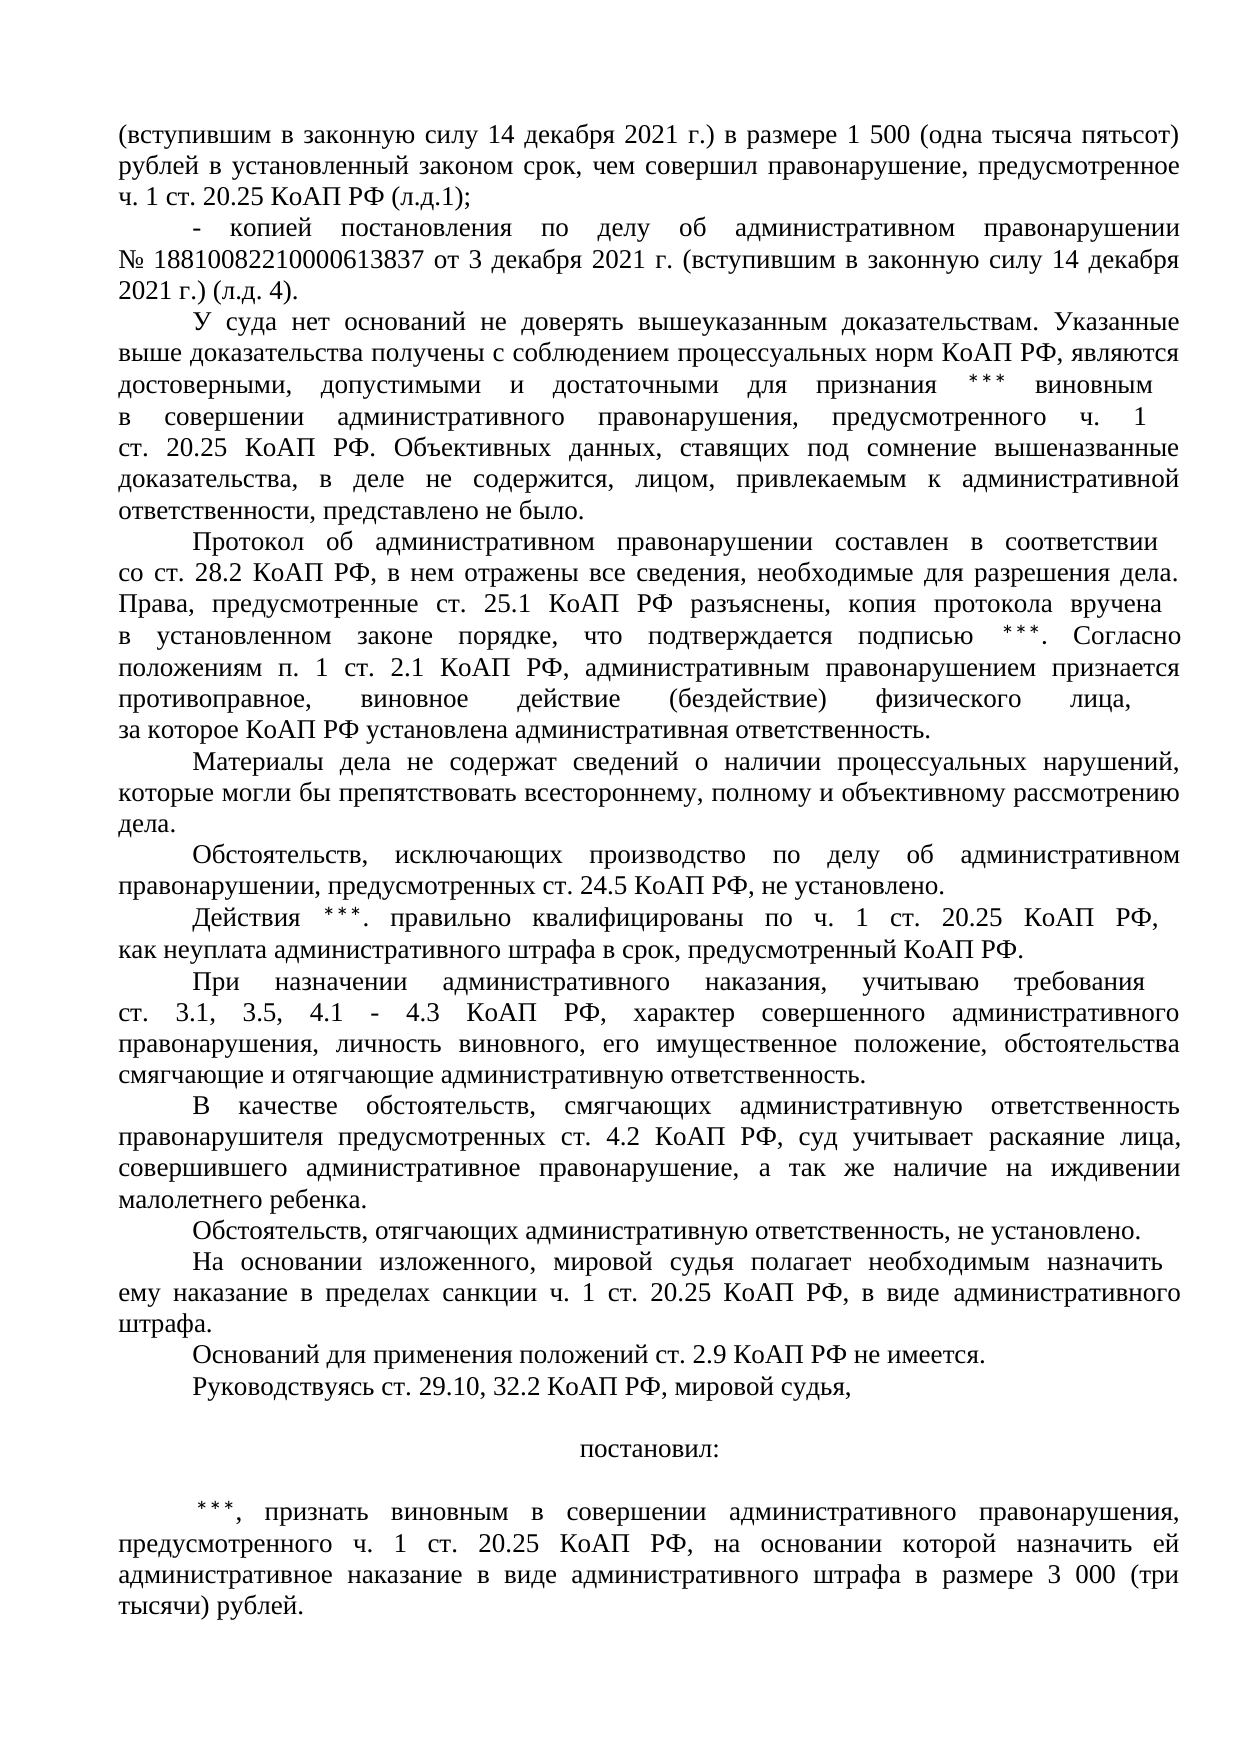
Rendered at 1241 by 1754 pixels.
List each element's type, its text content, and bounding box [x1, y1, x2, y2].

text Действия ***. правильно квалифицированы по ч. 1 ст. 20.25 КоАП РФ, как неуплата административного штрафа в срок, предусмотренный КоАП РФ. [118, 901, 1181, 965]
text - копией постановления по делу об административном правонарушении № 18810082210000613837 от 3 декабря 2021 г. (вступившим в законную силу 14 декабря 2021 г.) (л.д. 4). [118, 212, 1181, 305]
text постановил: [118, 1432, 1181, 1463]
text Оснований для применения положений ст. 2.9 КоАП РФ не имеется. [118, 1338, 1181, 1369]
text У суда нет оснований не доверять вышеуказанным доказательствам. Указанные выше доказательства получены с соблюдением процессуальных норм КоАП РФ, являются достоверными, допустимыми и достаточными для признания *** виновным в совершении административного правонарушения, предусмотренного ч. 1 ст. 20.25 КоАП РФ. Объективных данных, ставящих под сомнение вышеназванные доказательства, в деле не содержится, лицом, привлекаемым к административной ответственности, представлено не было. [118, 305, 1181, 525]
text Обстоятельств, исключающих производство по делу об административном правонарушении, предусмотренных ст. 24.5 КоАП РФ, не установлено. [118, 838, 1181, 901]
text Протокол об административном правонарушении составлен в соответствии со ст. 28.2 КоАП РФ, в нем отражены все сведения, необходимые для разрешения дела. Права, предусмотренные ст. 25.1 КоАП РФ разъяснены, копия протокола вручена в установленном законе порядке, что подтверждается подписью ***. Согласно положениям п. 1 ст. 2.1 КоАП РФ, административным правонарушением признается противоправное, виновное действие (бездействие) физического лица, за которое КоАП РФ установлена административная ответственность. [118, 525, 1181, 745]
text На основании изложенного, мировой судья полагает необходимым назначить ему наказание в пределах санкции ч. 1 ст. 20.25 КоАП РФ, в виде административного штрафа. [118, 1245, 1181, 1338]
text Обстоятельств, отягчающих административную ответственность, не установлено. [118, 1214, 1181, 1245]
text ***, признать виновным в совершении административного правонарушения, предусмотренного ч. 1 ст. 20.25 КоАП РФ, на основании которой назначить ей административное наказание в виде административного штрафа в размере 3 000 (три тысячи) рублей. [118, 1494, 1181, 1621]
text Материалы дела не содержат сведений о наличии процессуальных нарушений, которые могли бы препятствовать всестороннему, полному и объективному рассмотрению дела. [118, 745, 1181, 838]
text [118, 118, 1181, 212]
text В качестве обстоятельств, смягчающих административную ответственность правонарушителя предусмотренных ст. 4.2 КоАП РФ, суд учитывает раскаяние лица, совершившего административное правонарушение, а так же наличие на иждивении малолетнего ребенка. [118, 1089, 1181, 1214]
text При назначении административного наказания, учитываю требования ст. 3.1, 3.5, 4.1 - 4.3 КоАП РФ, характер совершенного административного правонарушения, личность виновного, его имущественное положение, обстоятельства смягчающие и отягчающие административную ответственность. [118, 965, 1181, 1089]
text Руководствуясь ст. 29.10, 32.2 КоАП РФ, мировой судья, [118, 1369, 1181, 1401]
